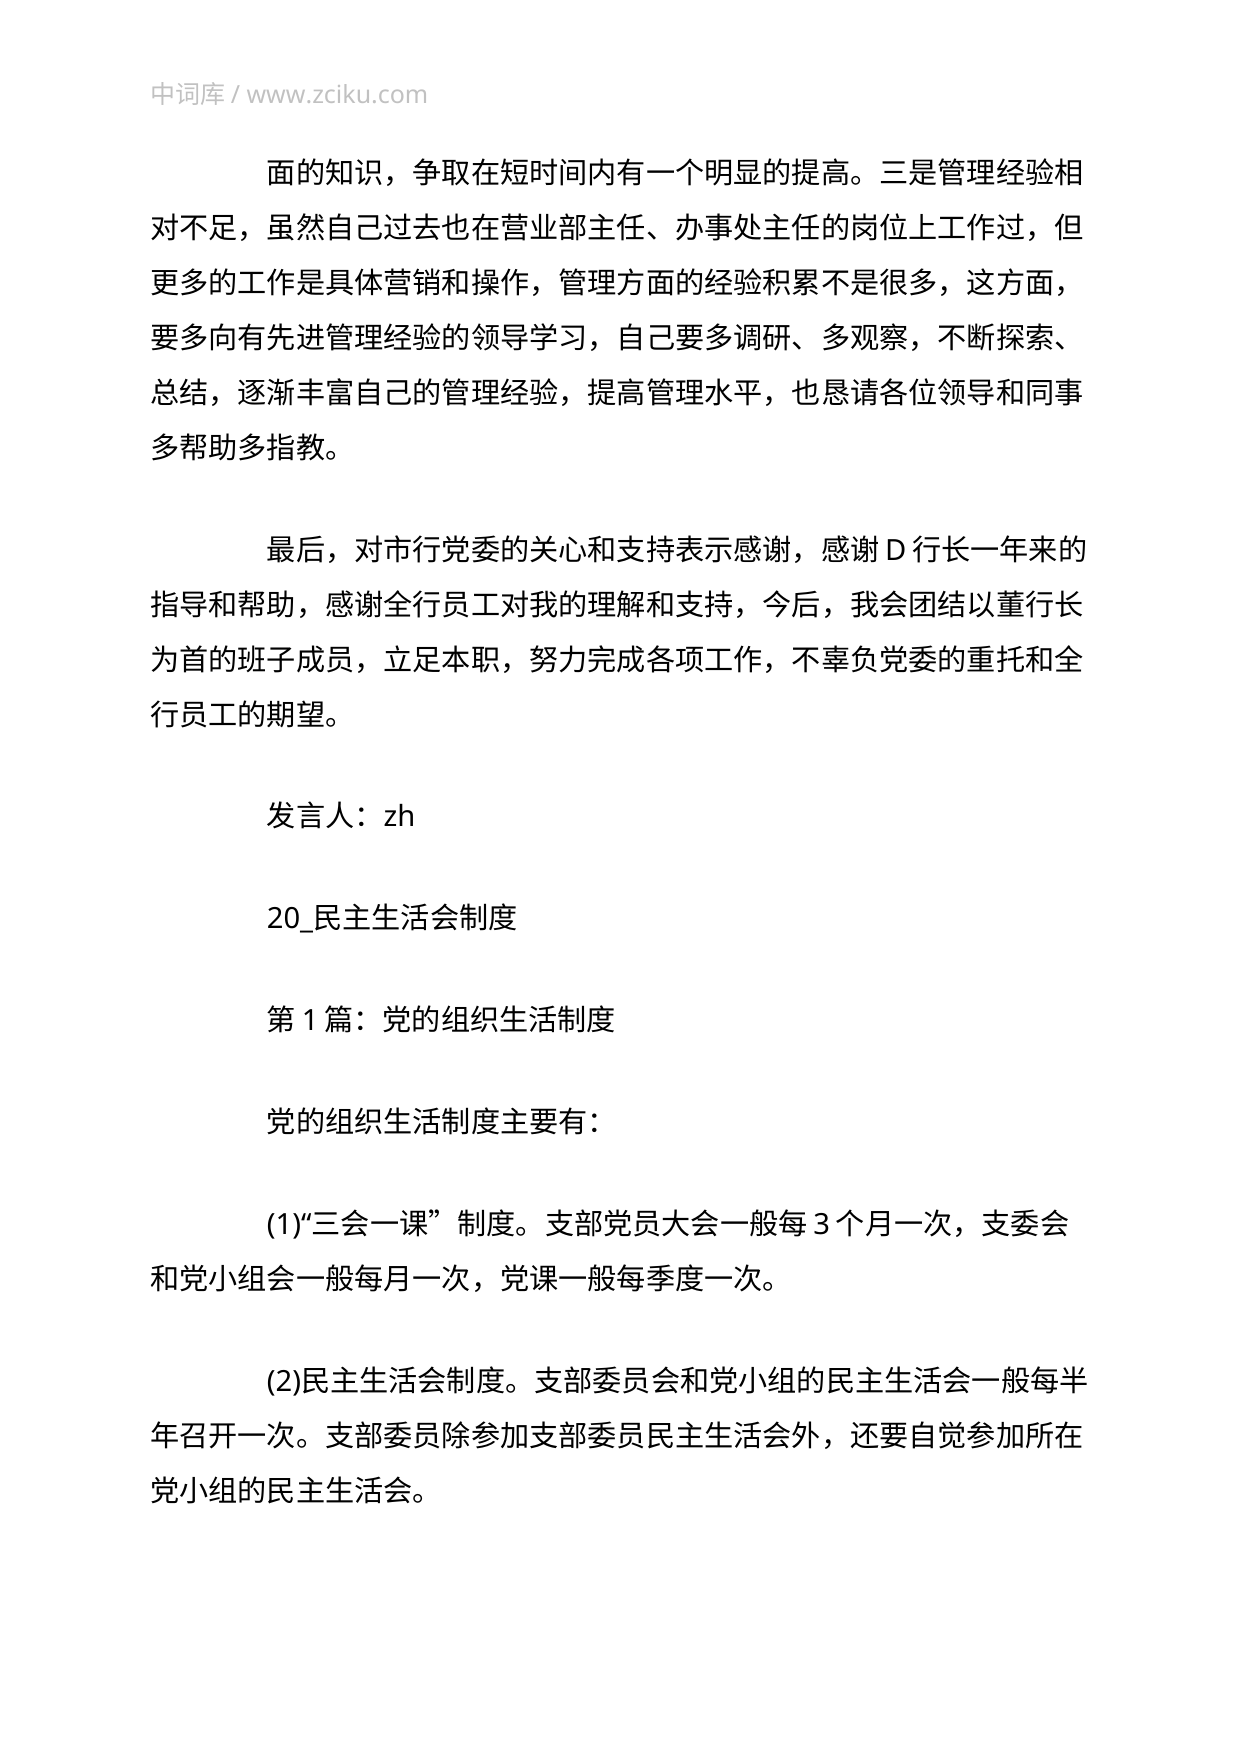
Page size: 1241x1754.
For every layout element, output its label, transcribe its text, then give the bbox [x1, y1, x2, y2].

text 第1篇：党的组织生活制度 [150, 997, 1090, 1039]
text 党的组织生活制度主要有： [150, 1099, 1090, 1141]
text 面的知识，争取在短时间内有一个明显的提高。三是管理经验相对不足，虽然自己过去也在营业部主任、办事处主任的岗位上工作过，但更多的工作是具体营销和操作，管理方面的经验积累不是很多，这方面，要多向有先进管理经验的领导学习，自己要多调研、多观察，不断探索、总结，逐渐丰富自己的管理经验，提高管理水平，也恳请各位领导和同事多帮助多指教。 [150, 150, 1090, 467]
text 20_民主生活会制度 [150, 895, 1090, 937]
text (2)民主生活会制度。支部委员会和党小组的民主生活会一般每半年召开一次。支部委员除参加支部委员民主生活会外，还要自觉参加所在党小组的民主生活会。 [150, 1357, 1090, 1509]
text 最后，对市行党委的关心和支持表示感谢，感谢D行长一年来的指导和帮助，感谢全行员工对我的理解和支持，今后，我会团结以董行长为首的班子成员，立足本职，努力完成各项工作，不辜负党委的重托和全行员工的期望。 [150, 526, 1090, 733]
text 发言人：zh [150, 793, 1090, 835]
text (1)“三会一课”制度。支部党员大会一般每3个月一次，支委会和党小组会一般每月一次，党课一般每季度一次。 [150, 1201, 1090, 1298]
